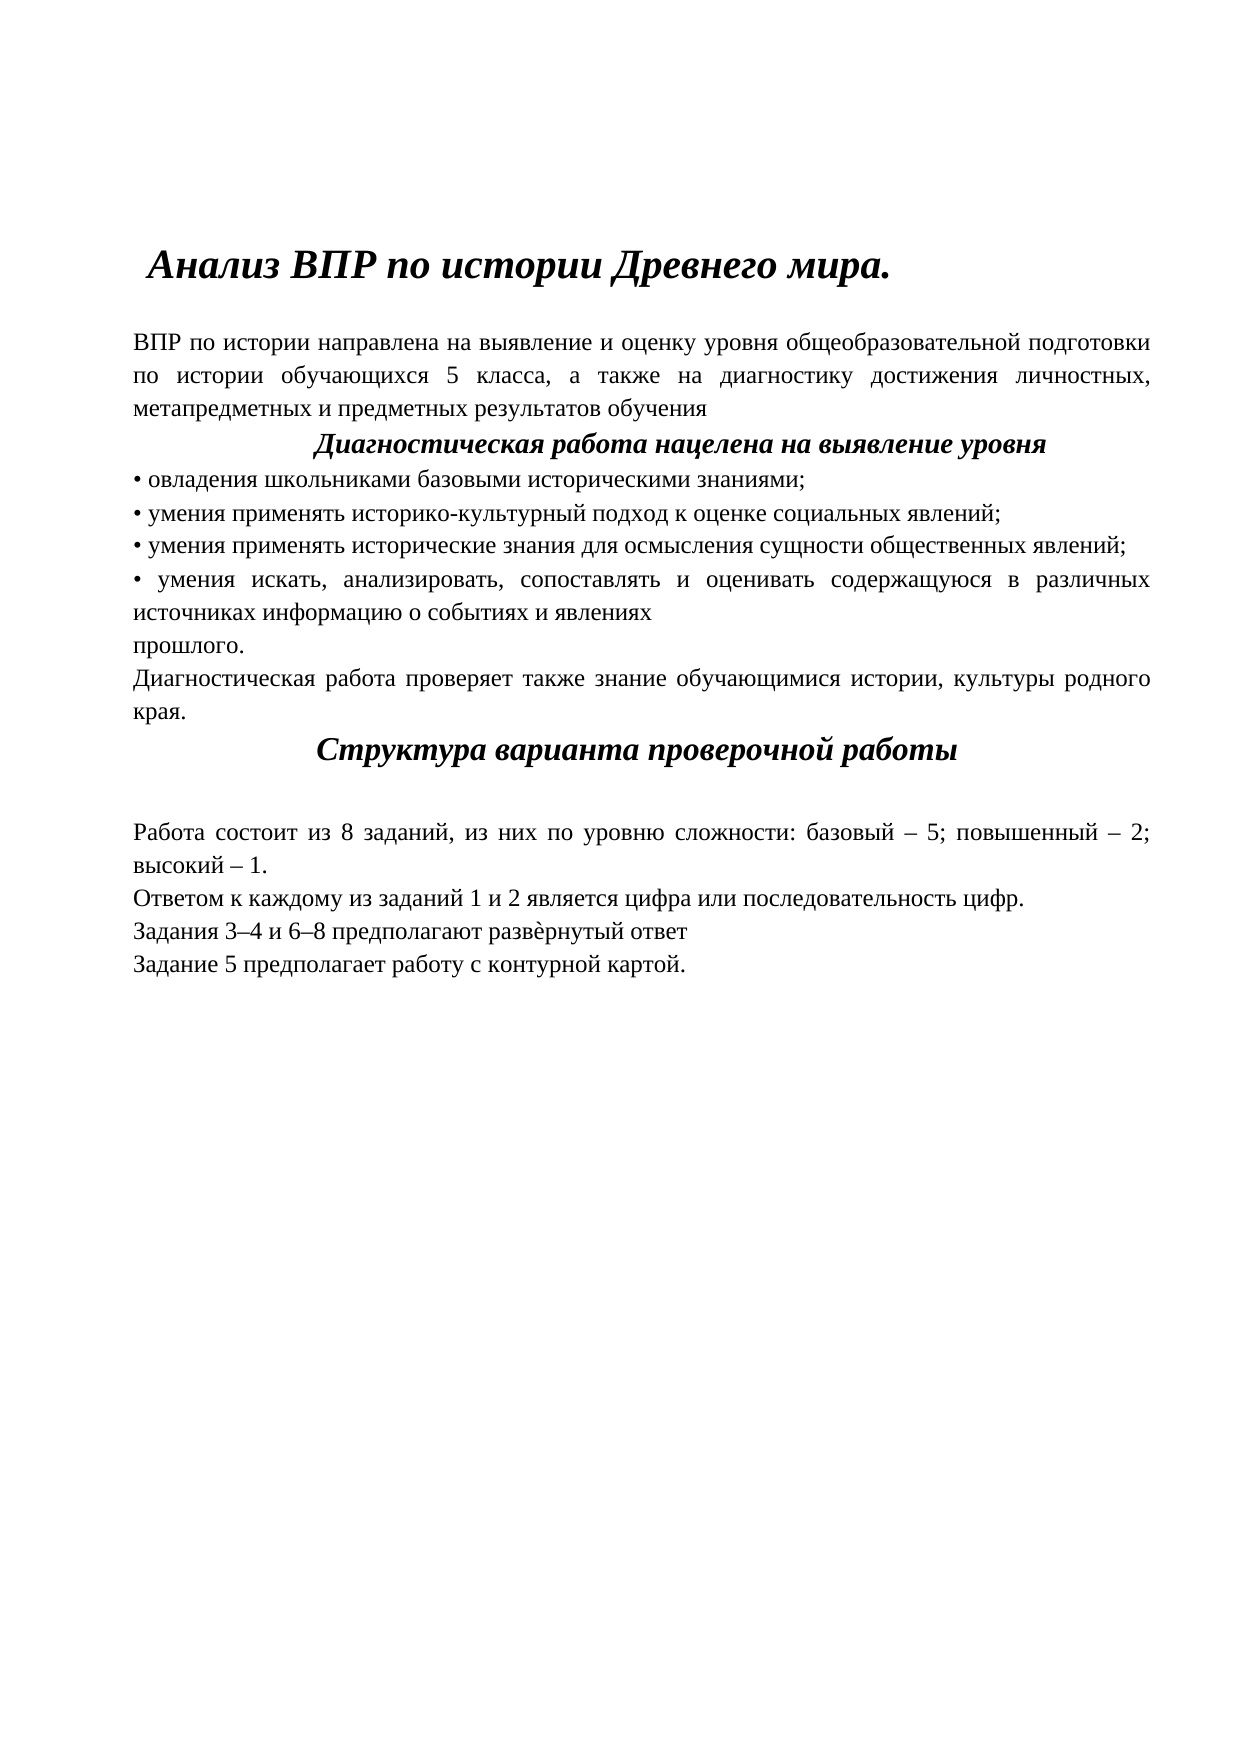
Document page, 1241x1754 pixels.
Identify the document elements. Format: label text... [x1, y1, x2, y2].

text Работа состоит из 8 заданий, из них по уровню сложности: базовый – 5; повышенный – 2; высокий – 1. [133, 817, 1152, 879]
text • умения применять исторические знания для осмысления сущности общественных явлений; [133, 531, 1152, 559]
text Диагностическая работа нацелена на выявление уровня [133, 426, 1152, 459]
text • овладения школьниками базовыми историческими знаниями; [133, 464, 1152, 493]
text прошлого. [133, 630, 1152, 658]
text Ответом к каждому из заданий 1 и 2 является цифра или последовательность цифр. [133, 883, 1152, 912]
text Диагностическая работа проверяет также знание обучающимися истории, культуры родного края. [133, 663, 1152, 724]
text Анализ ВПР по истории Древнего мира. [133, 240, 1152, 288]
text • умения применять историко-культурный подход к оценке социальных явлений; [133, 498, 1152, 526]
text Задания 3–4 и 6–8 предполагают развѐрнутый ответ [133, 916, 1152, 945]
text Задание 5 предполагает работу с контурной картой. [133, 949, 1152, 978]
text ВПР по истории направлена на выявление и оценку уровня общеобразовательной подготовки по истории обучающихся 5 класса, а также на диагностику достижения личностных, метапредметных и предметных результатов обучения [133, 327, 1152, 422]
text Структура варианта проверочной работы [133, 729, 1152, 767]
text • умения искать, анализировать, сопоставлять и оценивать содержащуюся в различных источниках информацию о событиях и явлениях [133, 564, 1152, 625]
